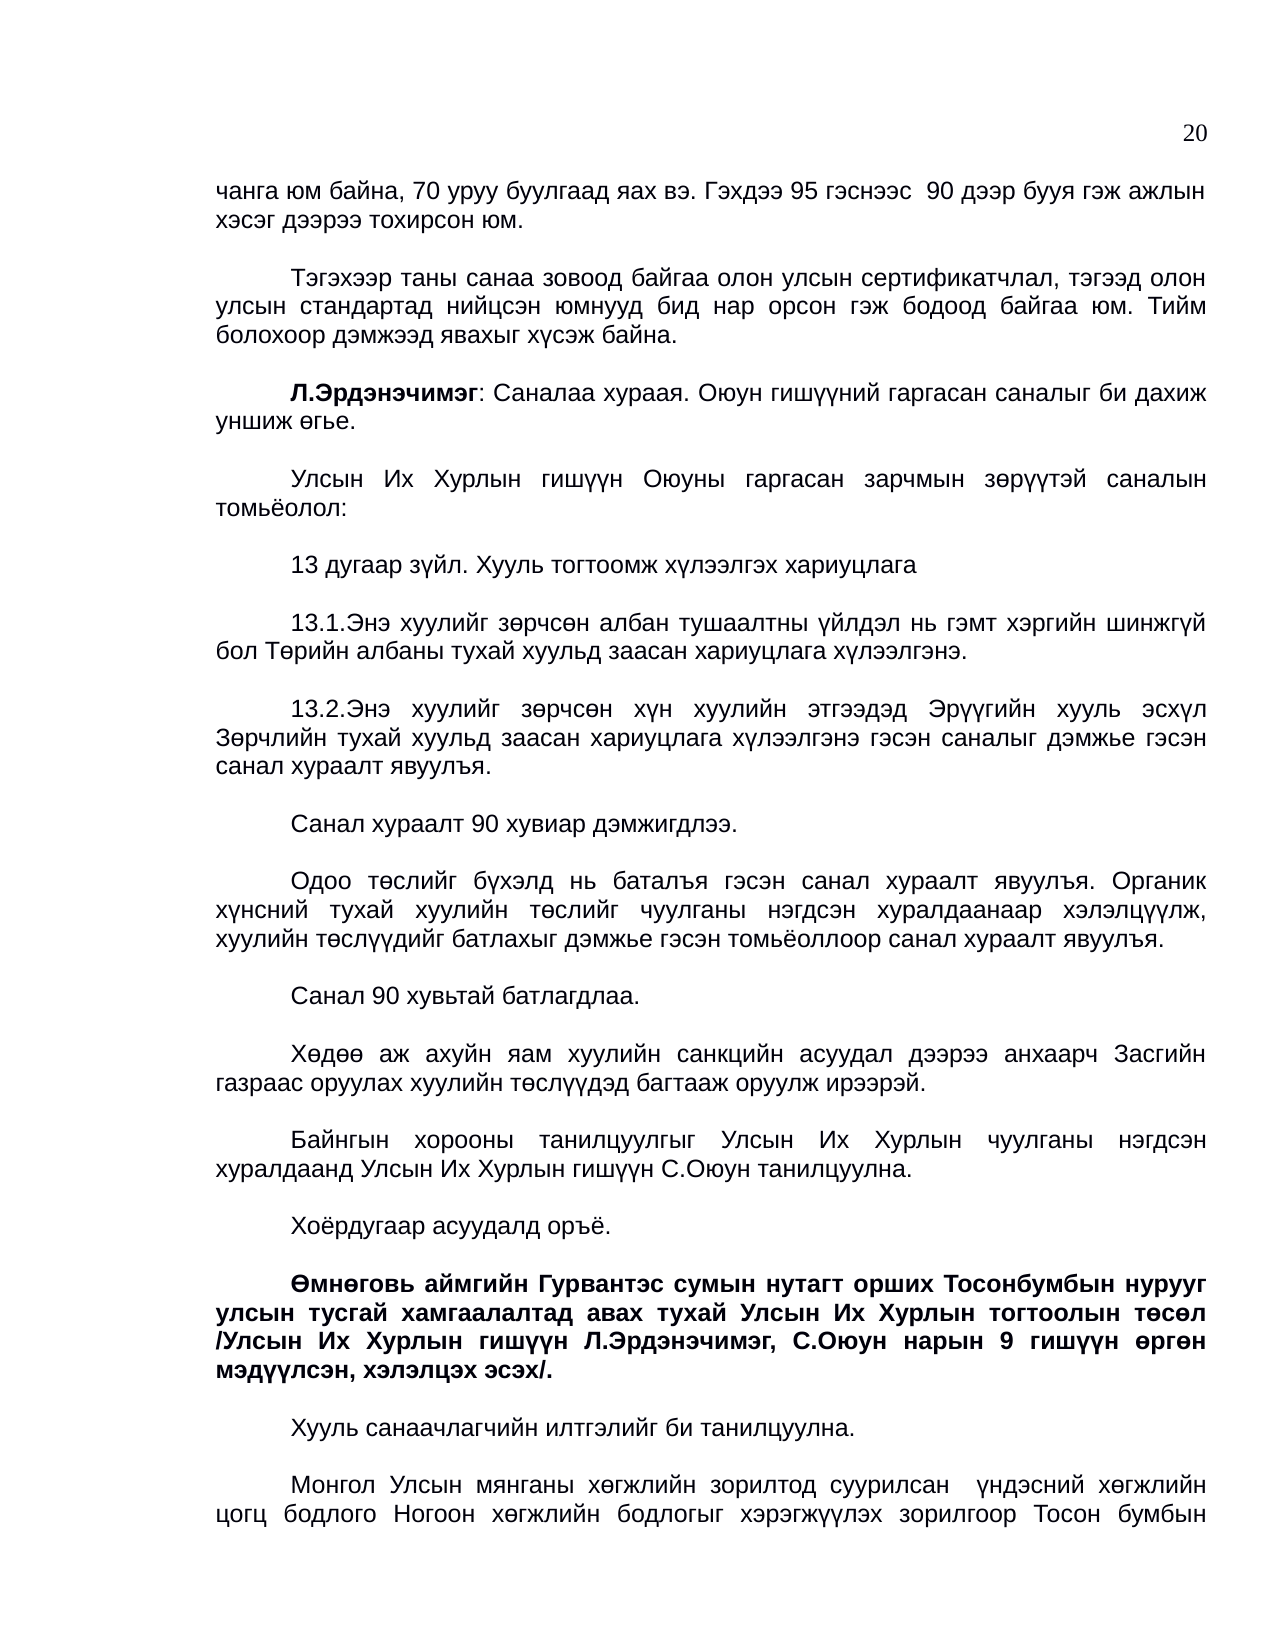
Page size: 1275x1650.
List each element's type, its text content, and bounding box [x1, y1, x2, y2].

text Санал хураалт 90 хувиар дэмжигдлээ. [215, 809, 1208, 838]
text Хоёрдугаар асуудалд оръё. [215, 1211, 1208, 1240]
text 13.1.Энэ хуулийг зөрчсөн албан тушаалтны үйлдэл нь гэмт хэргийн шинжгүй бол Төрийн албаны тухай хуульд заасан хариуцлага хүлээлгэнэ. [215, 608, 1208, 665]
text Хууль санаачлагчийн илтгэлийг би танилцуулна. [215, 1413, 1208, 1441]
text Одоо төслийг бүхэлд нь баталъя гэсэн санал хураалт явуулъя. Органик хүнсний тухай хуулийн төслийг чуулганы нэгдсэн хуралдаанаар хэлэлцүүлж, хуулийн төслүүдийг батлахыг дэмжье гэсэн томьёоллоор санал хураалт явуулъя. [215, 866, 1208, 953]
text Тэгэхээр таны санаа зовоод байгаа олон улсын сертификатчлал, тэгээд олон улсын стандартад нийцсэн юмнууд бид нар орсон гэж бодоод байгаа юм. Тийм болохоор дэмжээд явахыг хүсэж байна. [215, 263, 1208, 349]
text Л.Эрдэнэчимэг: Саналаа хураая. Оюун гишүүний гаргасан саналыг би дахиж уншиж өгье. [215, 378, 1208, 435]
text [215, 176, 1208, 234]
text Улсын Их Хурлын гишүүн Оюуны гаргасан зарчмын зөрүүтэй саналын томьёолол: [215, 464, 1208, 521]
text 13 дугаар зүйл. Хууль тогтоомж хүлээлгэх хариуцлага [215, 550, 1208, 579]
text 13.2.Энэ хуулийг зөрчсөн хүн хуулийн этгээдэд Эрүүгийн хууль эсхүл Зөрчлийн тухай хуульд заасан хариуцлага хүлээлгэнэ гэсэн саналыг дэмжье гэсэн санал хураалт явуулъя. [215, 694, 1208, 780]
text Хөдөө аж ахуйн яам хуулийн санкцийн асуудал дээрээ анхаарч Засгийн газраас оруулах хуулийн төслүүдэд багтааж оруулж ирээрэй. [215, 1039, 1208, 1096]
text Байнгын хорооны танилцуулгыг Улсын Их Хурлын чуулганы нэгдсэн хуралдаанд Улсын Их Хурлын гишүүн С.Оюун танилцуулна. [215, 1125, 1208, 1183]
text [215, 1470, 1208, 1528]
text Өмнөговь аймгийн Гурвантэс сумын нутагт орших Тосонбумбын нурууг улсын тусгай хамгаалалтад авах тухай Улсын Их Хурлын тогтоолын төсөл /Улсын Их Хурлын гишүүн Л.Эрдэнэчимэг, С.Оюун нарын 9 гишүүн өргөн мэдүүлсэн, хэлэлцэх эсэх/. [215, 1269, 1208, 1384]
text Санал 90 хувьтай батлагдлаа. [215, 981, 1208, 1010]
